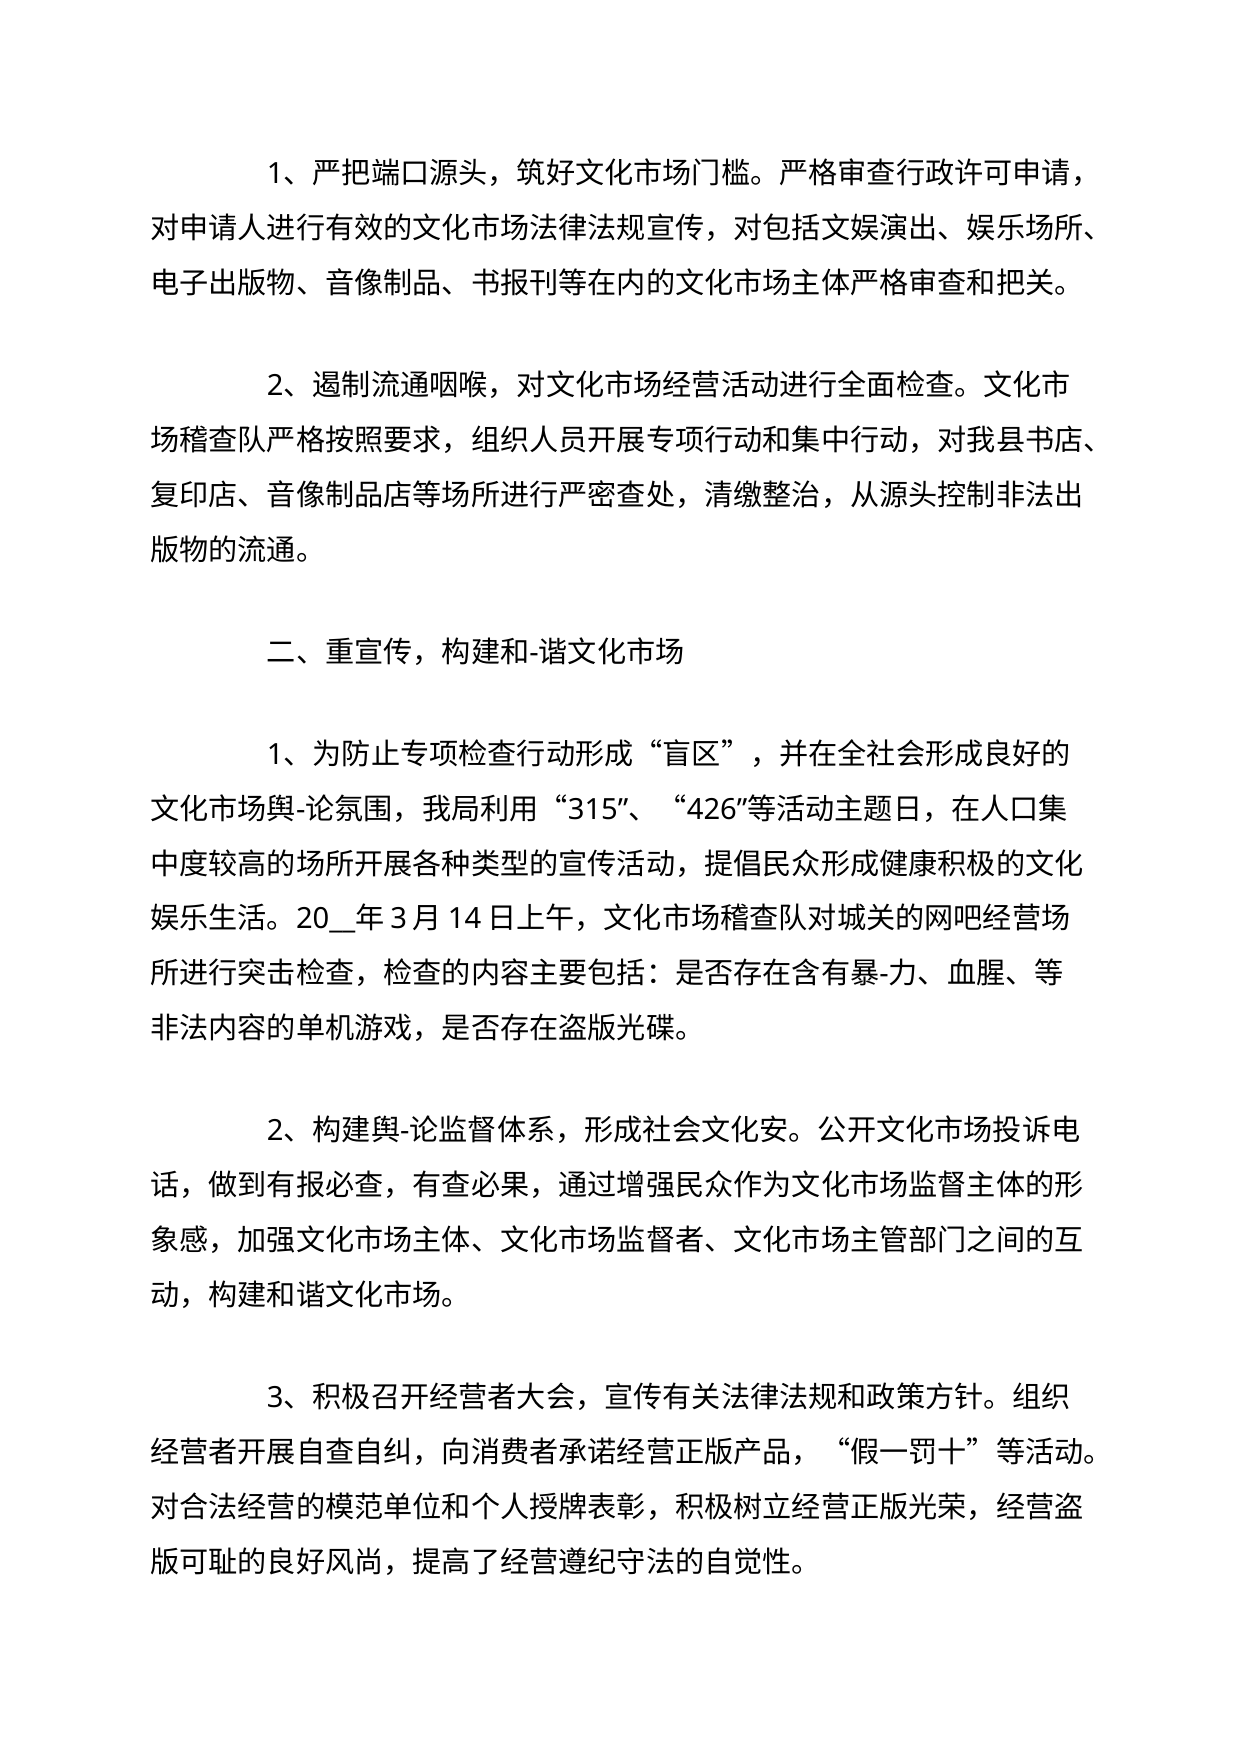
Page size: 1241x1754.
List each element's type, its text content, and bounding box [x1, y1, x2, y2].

text 2、构建舆-论监督体系，形成社会文化安。公开文化市场投诉电话，做到有报必查，有查必果，通过增强民众作为文化市场监督主体的形象感，加强文化市场主体、文化市场监督者、文化市场主管部门之间的互动，构建和谐文化市场。 [150, 1107, 1090, 1314]
text 二、重宣传，构建和-谐文化市场 [150, 628, 1090, 671]
text 3、积极召开经营者大会，宣传有关法律法规和政策方针。组织经营者开展自查自纠，向消费者承诺经营正版产品，“假一罚十”等活动。对合法经营的模范单位和个人授牌表彰，积极树立经营正版光荣，经营盗版可耻的良好风尚，提高了经营遵纪守法的自觉性。 [150, 1373, 1090, 1581]
text 1、严把端口源头，筑好文化市场门槛。严格审查行政许可申请，对申请人进行有效的文化市场法律法规宣传，对包括文娱演出、娱乐场所、电子出版物、音像制品、书报刊等在内的文化市场主体严格审查和把关。 [150, 150, 1090, 302]
text 1、为防止专项检查行动形成“盲区”，并在全社会形成良好的文化市场舆-论氛围，我局利用“315”、“426”等活动主题日，在人口集中度较高的场所开展各种类型的宣传活动，提倡民众形成健康积极的文化娱乐生活。20__年3月14日上午，文化市场稽查队对城关的网吧经营场所进行突击检查，检查的内容主要包括：是否存在含有暴-力、血腥、等非法内容的单机游戏，是否存在盗版光碟。 [150, 730, 1090, 1047]
text 2、遏制流通咽喉，对文化市场经营活动进行全面检查。文化市场稽查队严格按照要求，组织人员开展专项行动和集中行动，对我县书店、复印店、音像制品店等场所进行严密查处，清缴整治，从源头控制非法出版物的流通。 [150, 362, 1090, 569]
